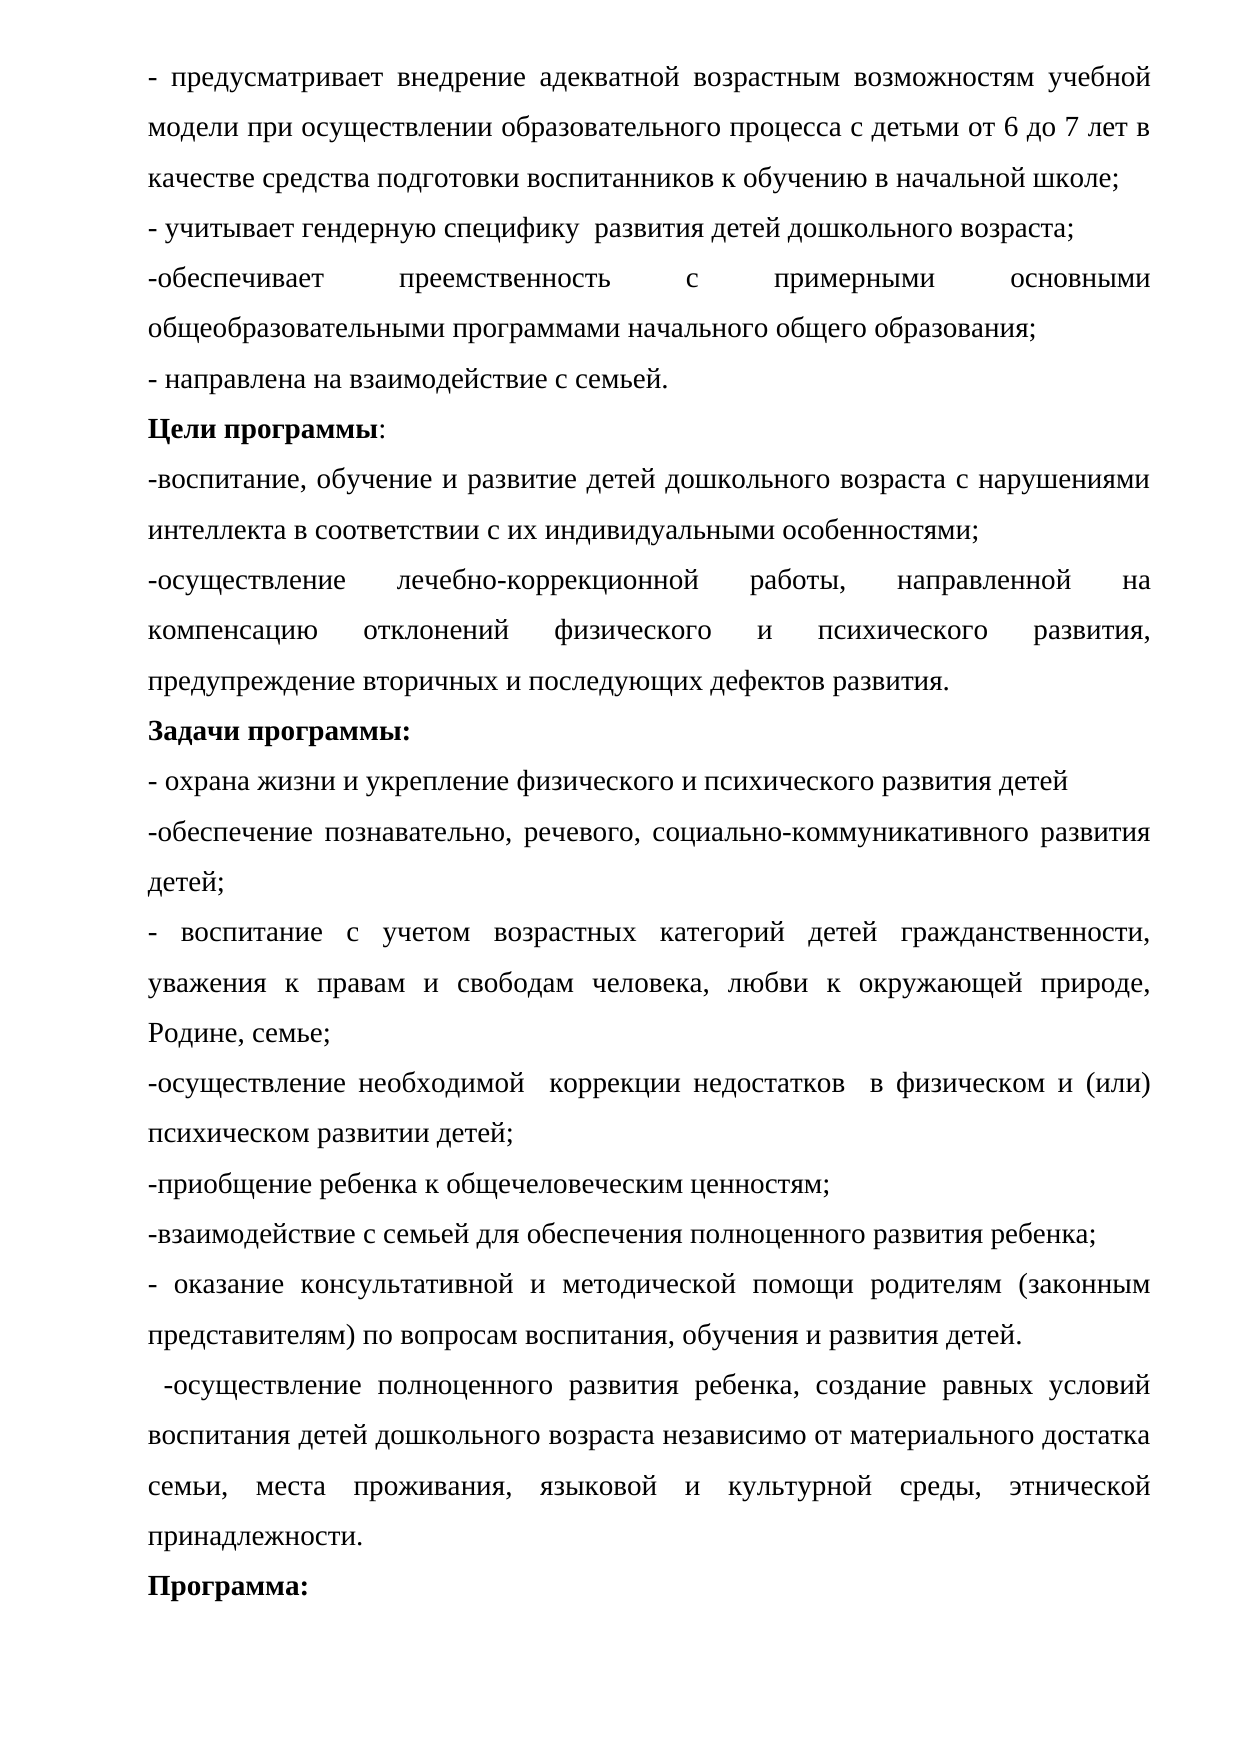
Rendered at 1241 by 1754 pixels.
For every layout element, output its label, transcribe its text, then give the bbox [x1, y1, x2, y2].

text -осуществление лечебно-коррекционной работы, направленной на компенсацию отклонений физического и психического развития, предупреждение вторичных и последующих дефектов развития. [148, 562, 1152, 696]
text - направлена на взаимодействие с семьей. [148, 361, 1152, 394]
text - воспитание с учетом возрастных категорий детей гражданственности, уважения к правам и свободам человека, любви к окружающей природе, Родине, семье; [148, 914, 1152, 1048]
text - учитывает гендерную специфику развития детей дошкольного возраста; [148, 210, 1152, 243]
text - охрана жизни и укрепление физического и психического развития детей [148, 763, 1152, 797]
text -обеспечивает преемственность с примерными основными общеобразовательными программами начального общего образования; [148, 260, 1152, 344]
text Цели программы: [148, 411, 1152, 445]
text -осуществление необходимой коррекции недостатков в физическом и (или) психическом развитии детей; [148, 1065, 1152, 1149]
text -осуществление полноценного развития ребенка, создание равных условий воспитания детей дошкольного возраста независимо от материального достатка семьи, места проживания, языковой и культурной среды, этнической принадлежности. [148, 1367, 1152, 1552]
text -приобщение ребенка к общечеловеческим ценностям; [148, 1166, 1152, 1199]
text -взаимодействие с семьей для обеспечения полноценного развития ребенка; [148, 1216, 1152, 1250]
text Задачи программы: [148, 713, 1152, 747]
text - предусматривает внедрение адекватной возрастным возможностям учебной модели при осуществлении образовательного процесса с детьми от 6 до 7 лет в качестве средства подготовки воспитанников к обучению в начальной школе; [148, 59, 1152, 193]
text Программа: [148, 1568, 1152, 1602]
text - оказание консультативной и методической помощи родителям (законным представителям) по вопросам воспитания, обучения и развития детей. [148, 1267, 1152, 1350]
text -воспитание, обучение и развитие детей дошкольного возраста с нарушениями интеллекта в соответствии с их индивидуальными особенностями; [148, 462, 1152, 545]
text -обеспечение познавательно, речевого, социально-коммуникативного развития детей; [148, 814, 1152, 898]
